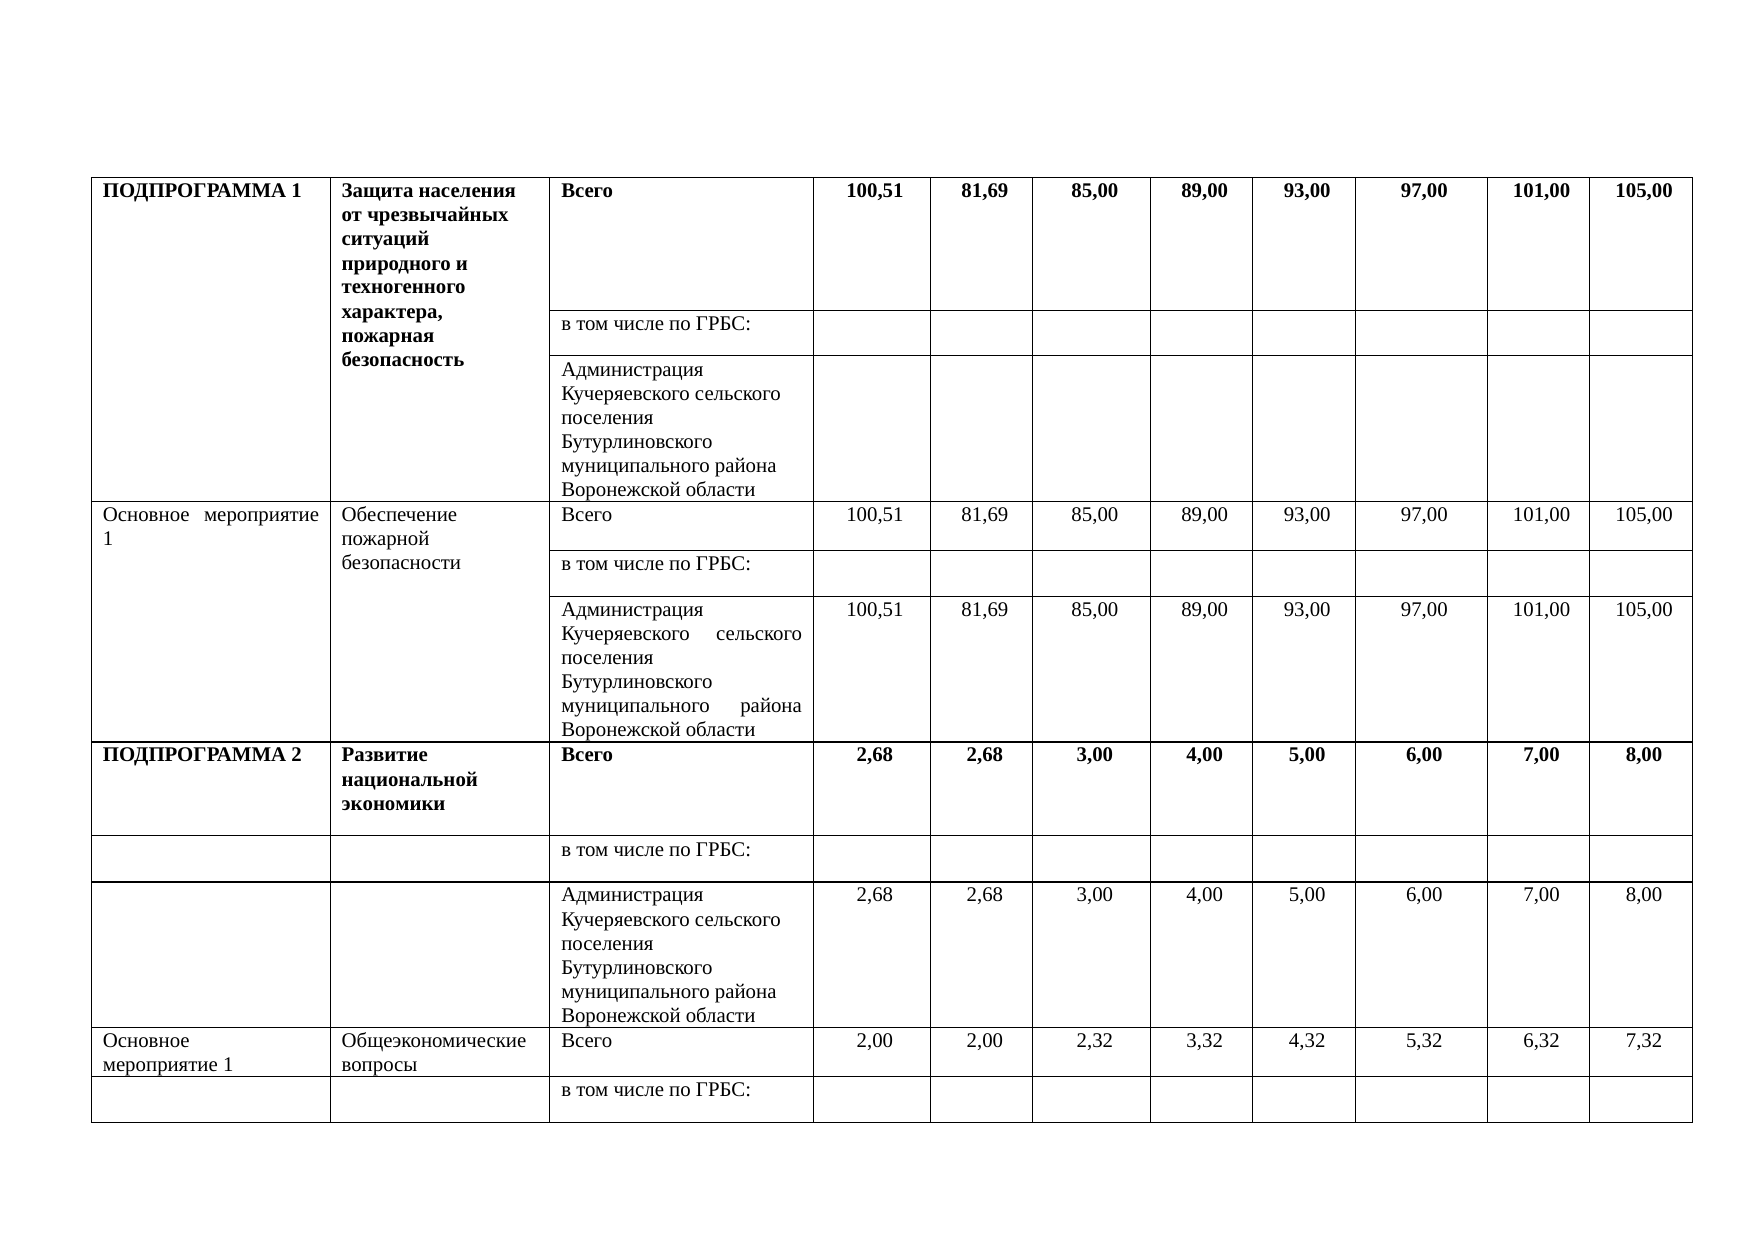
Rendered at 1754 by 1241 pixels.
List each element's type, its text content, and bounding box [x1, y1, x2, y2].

table_cell [1151, 311, 1252, 355]
table_cell [1033, 1077, 1150, 1122]
table_cell 100,51 [814, 178, 930, 309]
table_cell 89,00 [1151, 178, 1252, 309]
table_cell 8,00 [1590, 743, 1692, 835]
table_cell 2,68 [814, 743, 930, 835]
table_cell [1590, 311, 1692, 355]
table_cell [1590, 1077, 1692, 1122]
table_cell [1253, 1077, 1355, 1122]
table_cell 105,00 [1590, 178, 1692, 309]
table_cell [931, 356, 1032, 501]
table_cell 101,00 [1488, 178, 1589, 309]
table_cell 5,32 [1356, 1028, 1487, 1076]
table_cell [331, 836, 549, 881]
table_cell [814, 836, 930, 881]
table_cell 105,00 [1590, 502, 1692, 550]
table_cell в том числе по ГРБС: [550, 551, 813, 596]
table_cell 5,00 [1253, 883, 1355, 1027]
table_cell в том числе по ГРБС: [550, 836, 813, 881]
table_cell 2,68 [931, 743, 1032, 835]
table_cell 8,00 [1590, 883, 1692, 1027]
table_cell 101,00 [1488, 597, 1589, 741]
table_cell 97,00 [1356, 502, 1487, 550]
table_cell 105,00 [1590, 597, 1692, 741]
table_cell [1253, 356, 1355, 501]
table_cell 85,00 [1033, 502, 1150, 550]
table_cell [1356, 836, 1487, 881]
table_cell Всего [550, 1028, 813, 1076]
table_cell 3,00 [1033, 743, 1150, 835]
table_cell [1033, 836, 1150, 881]
table_cell 2,00 [931, 1028, 1032, 1076]
table_cell [331, 883, 549, 1027]
table_cell ПОДПРОГРАММА 1 [92, 178, 330, 501]
table_cell [931, 551, 1032, 596]
table_cell Развитие национальной экономики [331, 743, 549, 835]
table_cell [931, 1077, 1032, 1122]
table_cell [92, 836, 330, 881]
table_cell [1488, 1077, 1589, 1122]
table_cell 2,68 [931, 883, 1032, 1027]
table_cell 89,00 [1151, 502, 1252, 550]
table_cell 93,00 [1253, 597, 1355, 741]
table_cell [1356, 356, 1487, 501]
table_cell Всего [550, 743, 813, 835]
table_cell 97,00 [1356, 597, 1487, 741]
table_cell [1253, 836, 1355, 881]
table_cell [92, 1077, 330, 1122]
table_cell [1590, 836, 1692, 881]
table_cell 6,32 [1488, 1028, 1589, 1076]
table_cell [1033, 551, 1150, 596]
table_cell Обеспечение пожарной безопасности [331, 502, 549, 741]
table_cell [550, 883, 813, 1027]
table_cell 2,32 [1033, 1028, 1150, 1076]
table_cell ПОДПРОГРАММА 2 [92, 743, 330, 835]
table_cell 81,69 [931, 502, 1032, 550]
table_cell 6,00 [1356, 883, 1487, 1027]
table_cell Всего [550, 502, 813, 550]
table_cell [931, 311, 1032, 355]
table_cell [1033, 356, 1150, 501]
table_cell 4,00 [1151, 883, 1252, 1027]
table_cell [1590, 356, 1692, 501]
table_cell [1488, 311, 1589, 355]
table_cell 6,00 [1356, 743, 1487, 835]
table_cell 101,00 [1488, 502, 1589, 550]
table_cell 2,68 [814, 883, 930, 1027]
table_cell 7,00 [1488, 883, 1589, 1027]
table_cell 100,51 [814, 597, 930, 741]
table_cell [1151, 1077, 1252, 1122]
table_cell 4,00 [1151, 743, 1252, 835]
table_cell [92, 883, 330, 1027]
table_cell 7,00 [1488, 743, 1589, 835]
table_cell 81,69 [931, 597, 1032, 741]
table_cell Администрация Кучеряевского сельского поселения Бутурлиновского муниципального района Воронежской области [550, 356, 813, 501]
table_cell 85,00 [1033, 178, 1150, 309]
table_cell [1356, 551, 1487, 596]
table_cell [1253, 311, 1355, 355]
table_cell 85,00 [1033, 597, 1150, 741]
table_cell 4,32 [1253, 1028, 1355, 1076]
table_cell [814, 311, 930, 355]
table_cell [1356, 1077, 1487, 1122]
table_cell Всего [550, 178, 813, 309]
table_cell Защита населения от чрезвычайных ситуаций природного и техногенного характера, пожарная безопасность [331, 178, 549, 501]
table_cell [814, 1077, 930, 1122]
table_cell [1488, 551, 1589, 596]
table_cell в том числе по ГРБС: [550, 311, 813, 355]
table_cell [1488, 356, 1589, 501]
table_cell 93,00 [1253, 178, 1355, 309]
table_cell Общеэкономические вопросы [331, 1028, 549, 1076]
table_cell Основное мероприятие 1 [92, 502, 330, 741]
table_cell [1253, 551, 1355, 596]
table_cell [1488, 836, 1589, 881]
table_cell 89,00 [1151, 597, 1252, 741]
table_cell 100,51 [814, 502, 930, 550]
table_cell 3,32 [1151, 1028, 1252, 1076]
table_cell Администрация Кучеряевского сельского поселения Бутурлиновского муниципального района Воронежской области [550, 597, 813, 741]
table_cell [1151, 551, 1252, 596]
table_cell Основное мероприятие 1 [92, 1028, 330, 1076]
table_cell 7,32 [1590, 1028, 1692, 1076]
table_cell [1590, 551, 1692, 596]
table_cell 93,00 [1253, 502, 1355, 550]
table_cell [1151, 836, 1252, 881]
table_cell [814, 551, 930, 596]
table_cell 3,00 [1033, 883, 1150, 1027]
table_cell [1356, 311, 1487, 355]
table_cell [331, 1077, 549, 1122]
table_cell 81,69 [931, 178, 1032, 309]
table_cell [1033, 311, 1150, 355]
table_cell 97,00 [1356, 178, 1487, 309]
table_cell [1151, 356, 1252, 501]
table_cell [931, 836, 1032, 881]
table_cell в том числе по ГРБС: [550, 1077, 813, 1122]
table_cell 2,00 [814, 1028, 930, 1076]
table_cell 5,00 [1253, 743, 1355, 835]
table_cell [814, 356, 930, 501]
